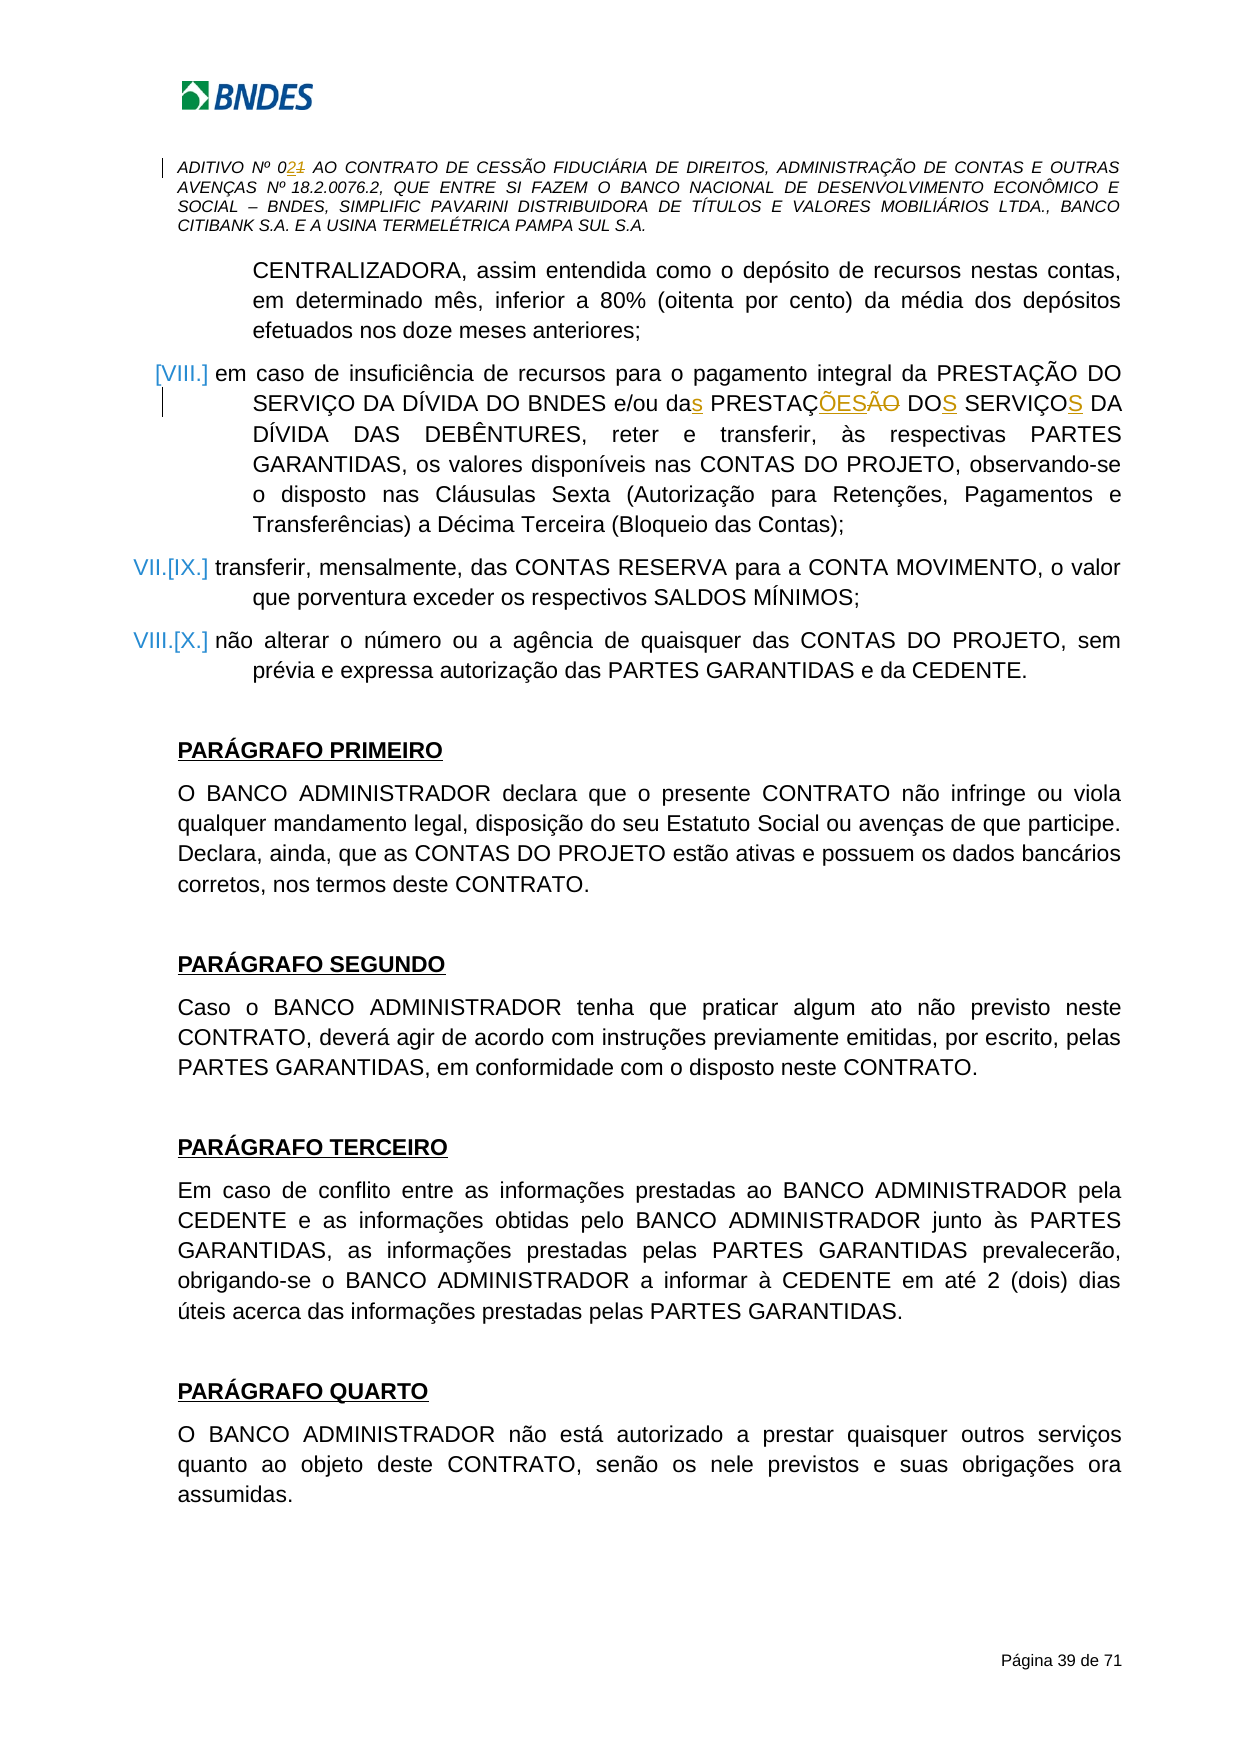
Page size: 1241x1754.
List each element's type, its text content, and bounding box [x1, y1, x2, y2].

list em caso de insuficiência de recursos para o pagamento integral da PRESTAÇÃO DO SERVIÇO DA DÍVIDA DO BNDES e/ou da PRESTAÇ DO SERVIÇO DA DÍVIDA DAS DEBÊNTURES, reter e transferir, às respectivas PARTES GARANTIDAS, os valores disponíveis nas CONTAS DO PROJETO, observando-se o disposto nas Cláusulas Sexta (Autorização para Retenções, Pagamentos e Transferências) a Décima Terceira (Bloqueio das Contas); [215, 360, 1122, 538]
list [215, 257, 1122, 344]
picture [182, 81, 313, 110]
text Em caso de conflito entre as informações prestadas ao BANCO ADMINISTRADOR pela CEDENTE e as informações obtidas pelo BANCO ADMINISTRADOR junto às PARTES GARANTIDAS, as informações prestadas pelas PARTES GARANTIDAS prevalecerão, obrigando-se o BANCO ADMINISTRADOR a informar à CEDENTE em até 2 (dois) dias úteis acerca das informações prestadas pelas PARTES GARANTIDAS. [177, 1177, 1122, 1324]
subtitle PARÁGRAFO PRIMEIRO [177, 737, 1122, 764]
text O BANCO ADMINISTRADOR não está autorizado a prestar quaisquer outros serviços quanto ao objeto deste CONTRATO, senão os nele previstos e suas obrigações ora assumidas. [177, 1421, 1122, 1507]
text Caso o BANCO ADMINISTRADOR tenha que praticar algum ato não previsto neste CONTRATO, deverá agir de acordo com instruções previamente emitidas, por escrito, pelas PARTES GARANTIDAS, em conformidade com o disposto neste CONTRATO. [177, 993, 1122, 1080]
text O BANCO ADMINISTRADOR declara que o presente CONTRATO não infringe ou viola qualquer mandamento legal, disposição do seu Estatuto Social ou avenças de que participe. Declara, ainda, que as CONTAS DO PROJETO estão ativas e possuem os dados bancários corretos, nos termos deste CONTRATO. [177, 780, 1122, 897]
subtitle PARÁGRAFO SEGUNDO [177, 951, 1122, 977]
subtitle PARÁGRAFO QUARTO [177, 1378, 1122, 1404]
subtitle PARÁGRAFO TERCEIRO [177, 1134, 1122, 1161]
list transferir, mensalmente, das CONTAS RESERVA para a CONTA MOVIMENTO, o valor que porventura exceder os respectivos SALDOS MÍNIMOS; [215, 554, 1122, 611]
list não alterar o número ou a agência de quaisquer das CONTAS DO PROJETO, sem prévia e expressa autorização das PARTES GARANTIDAS e da CEDENTE. [215, 627, 1122, 683]
